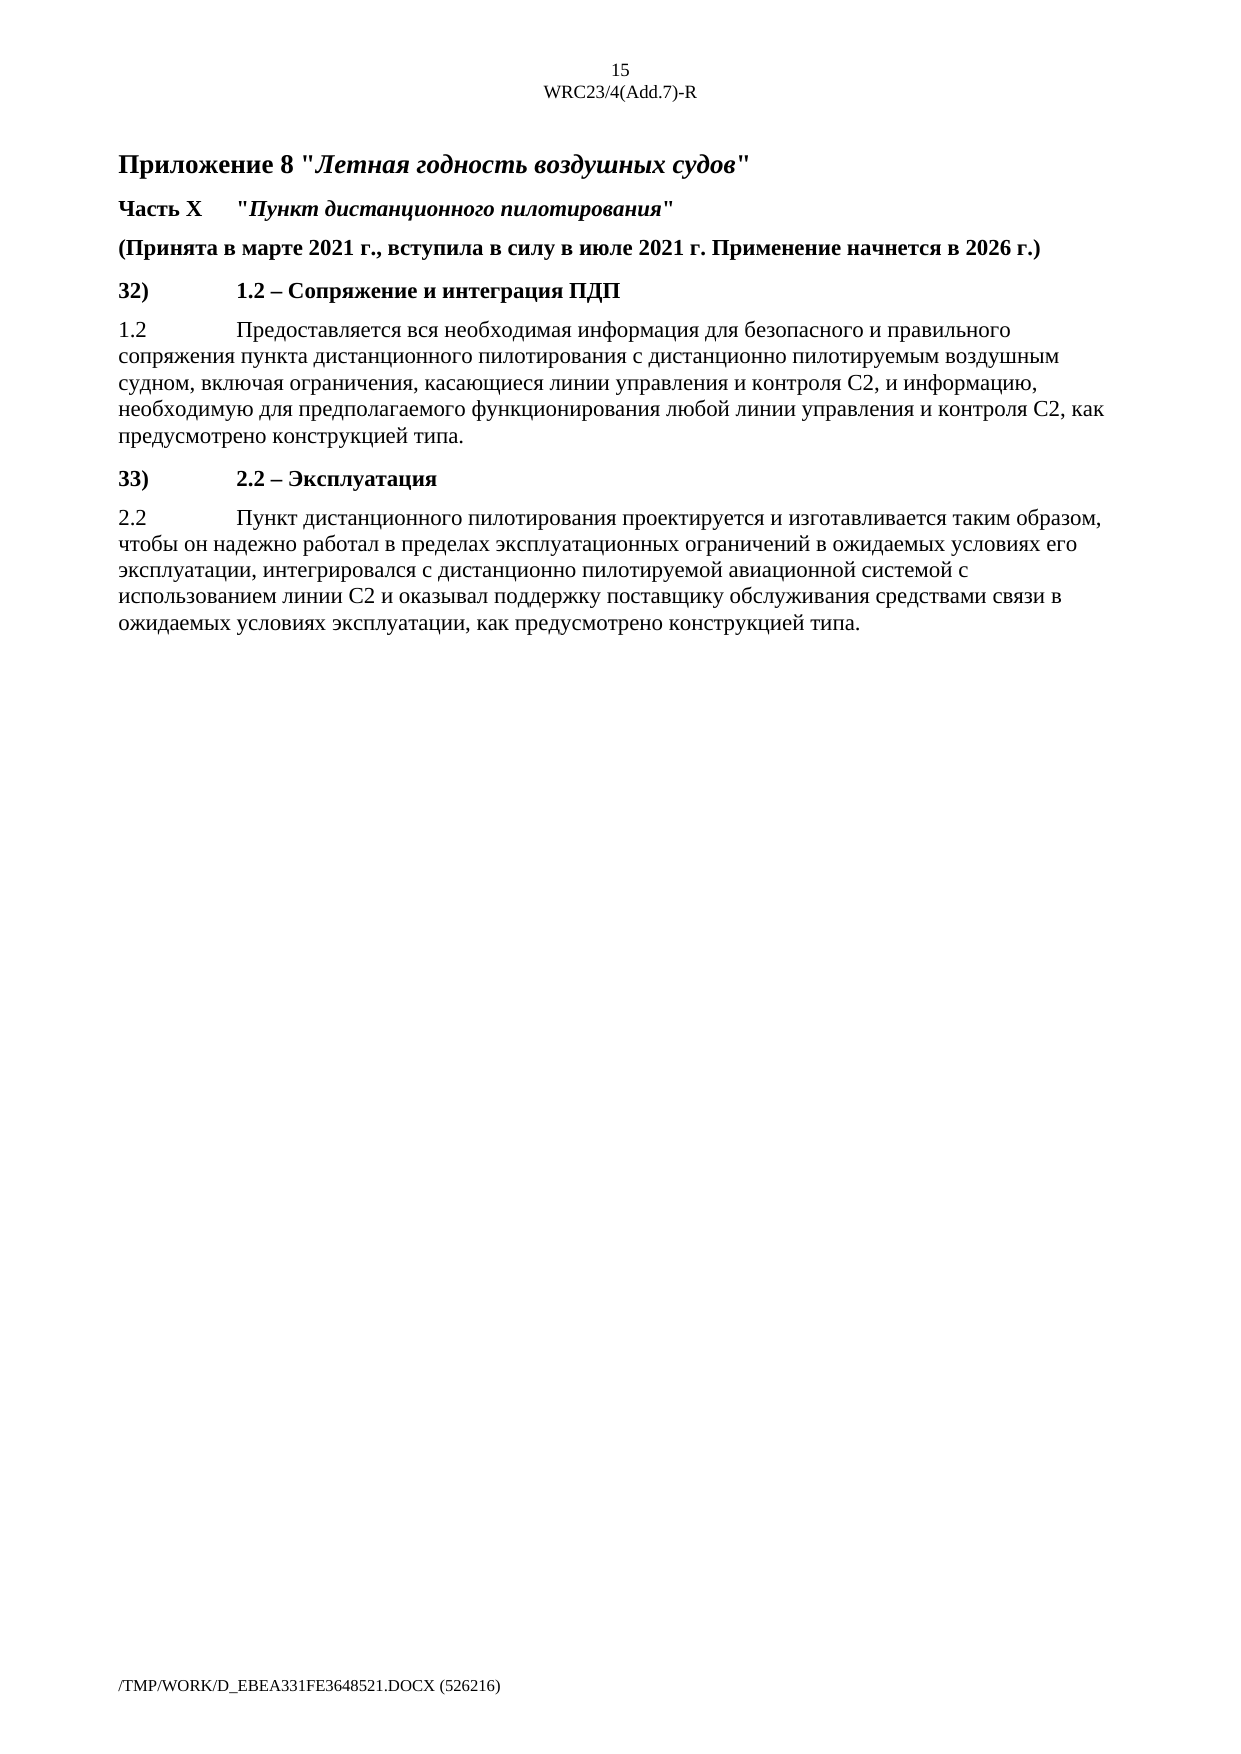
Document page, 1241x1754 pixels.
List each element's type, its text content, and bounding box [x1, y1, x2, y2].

text 1.2 Предоставляется вся необходимая информация для безопасного и правильного сопряжения пункта дистанционного пилотирования с дистанционно пилотируемым воздушным судном, включая ограничения, касающиеся линии управления и контроля C2, и информацию, необходимую для предполагаемого функционирования любой линии управления и контроля C2, как предусмотрено конструкцией типа. [118, 316, 1122, 448]
subtitle Часть X "Пункт дистанционного пилотирования" [118, 196, 1122, 222]
subtitle 33) 2.2 – Эксплуатация [118, 465, 1122, 491]
subtitle Приложение 8 "Летная годность воздушных судов" [118, 148, 1122, 179]
text 2.2 Пункт дистанционного пилотирования проектируется и изготавливается таким образом, чтобы он надежно работал в пределах эксплуатационных ограничений в ожидаемых условиях его эксплуатации, интегрировался с дистанционно пилотируемой авиационной системой с использованием линии C2 и оказывал поддержку поставщику обслуживания средствами связи в ожидаемых условиях эксплуатации, как предусмотрено конструкцией типа. [118, 503, 1122, 635]
subtitle 32) 1.2 – Сопряжение и интеграция ПДП [118, 277, 1122, 304]
text (Принята в марте 2021 г., вступила в силу в июле 2021 г. Применение начнется в 2026 г.) [118, 234, 1122, 261]
